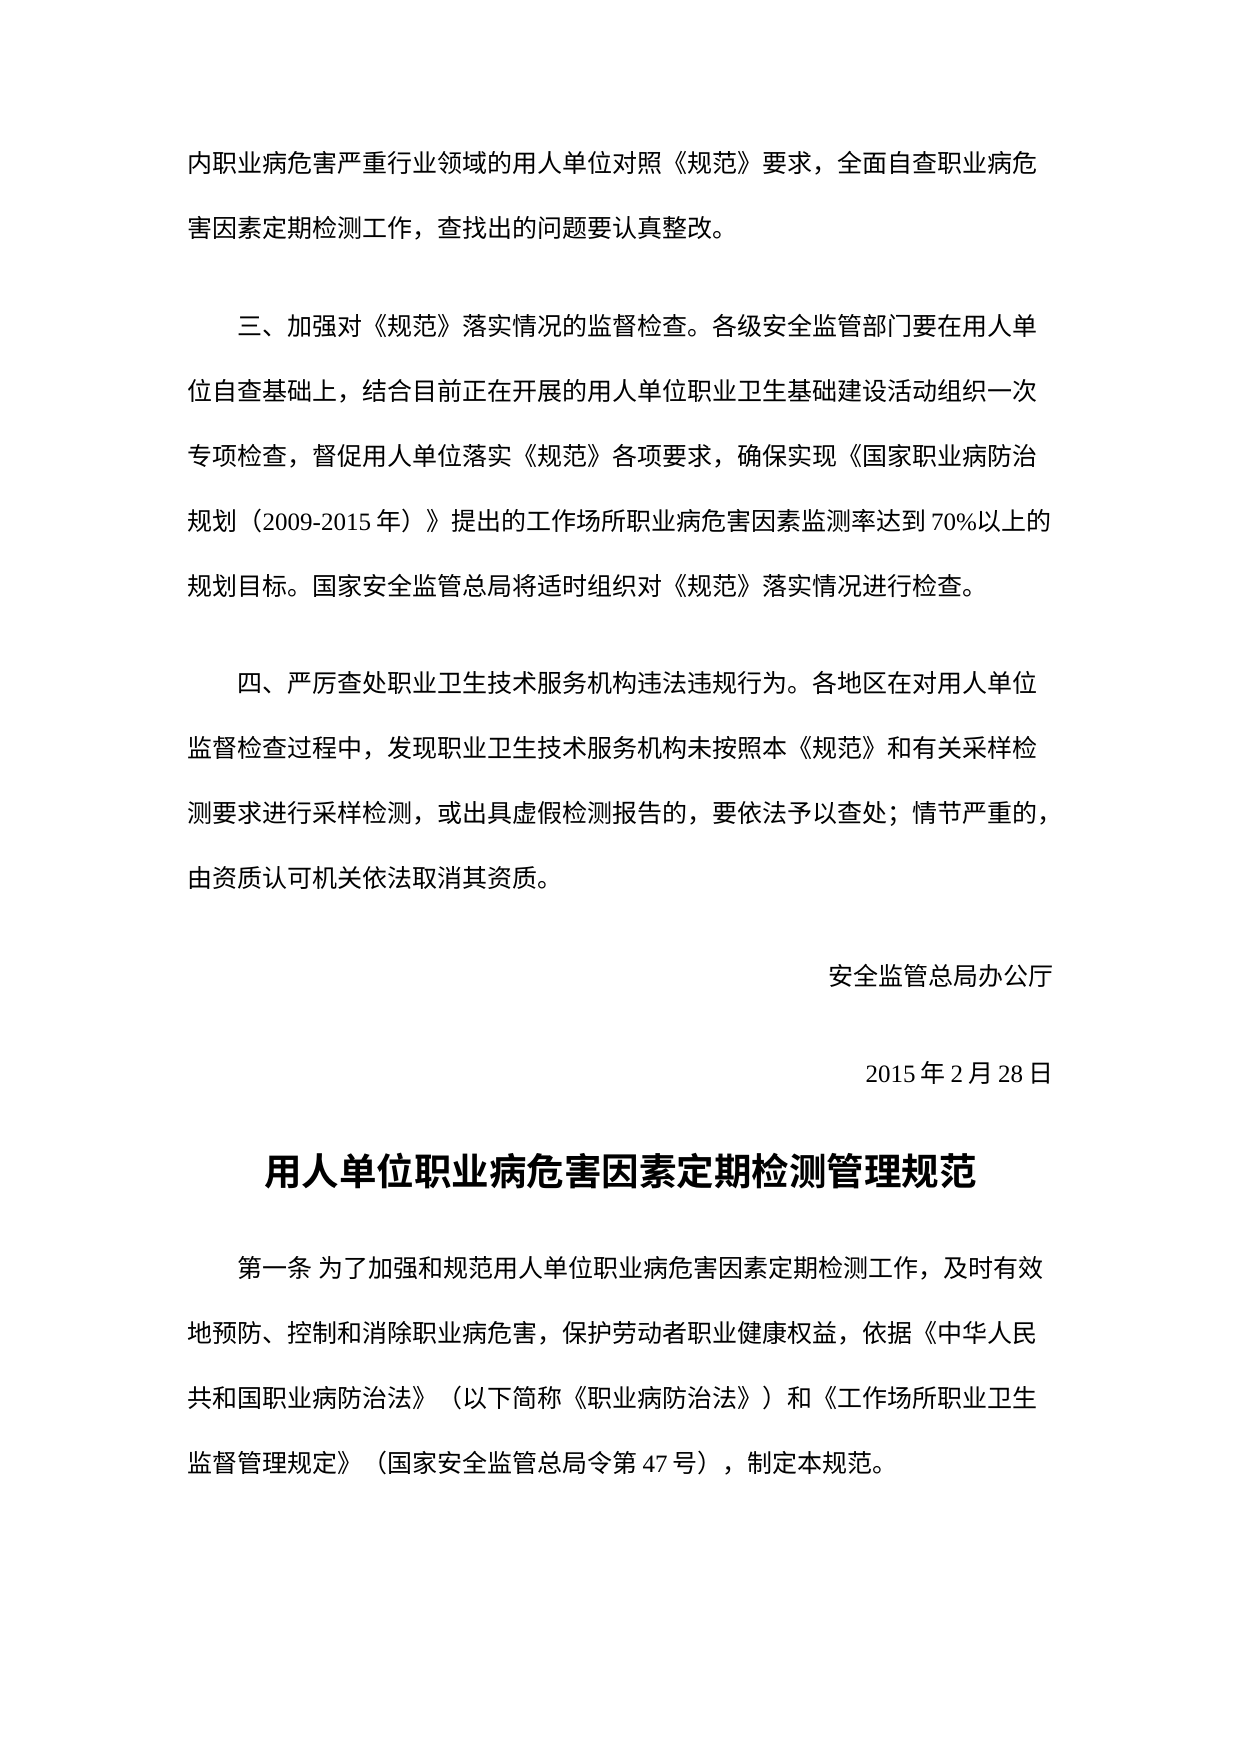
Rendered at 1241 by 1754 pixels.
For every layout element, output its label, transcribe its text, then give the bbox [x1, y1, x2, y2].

text 安全监管总局办公厅 [187, 942, 1053, 1007]
text 第一条 为了加强和规范用人单位职业病危害因素定期检测工作，及时有效地预防、控制和消除职业病危害，保护劳动者职业健康权益，依据《中华人民共和国职业病防治法》（以下简称《职业病防治法》）和《工作场所职业卫生监督管理规定》（国家安全监管总局令第47号），制定本规范。 [187, 1234, 1053, 1494]
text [187, 129, 1053, 259]
text 三、加强对《规范》落实情况的监督检查。各级安全监管部门要在用人单位自查基础上，结合目前正在开展的用人单位职业卫生基础建设活动组织一次专项检查，督促用人单位落实《规范》各项要求，确保实现《国家职业病防治规划（2009-2015年）》提出的工作场所职业病危害因素监测率达到70%以上的规划目标。国家安全监管总局将适时组织对《规范》落实情况进行检查。 [187, 292, 1053, 617]
text 四、严厉查处职业卫生技术服务机构违法违规行为。各地区在对用人单位监督检查过程中，发现职业卫生技术服务机构未按照本《规范》和有关采样检测要求进行采样检测，或出具虚假检测报告的，要依法予以查处；情节严重的，由资质认可机关依法取消其资质。 [187, 649, 1053, 909]
text 2015年2月28日 [187, 1039, 1053, 1104]
text 用人单位职业病危害因素定期检测管理规范 [187, 1137, 1053, 1202]
